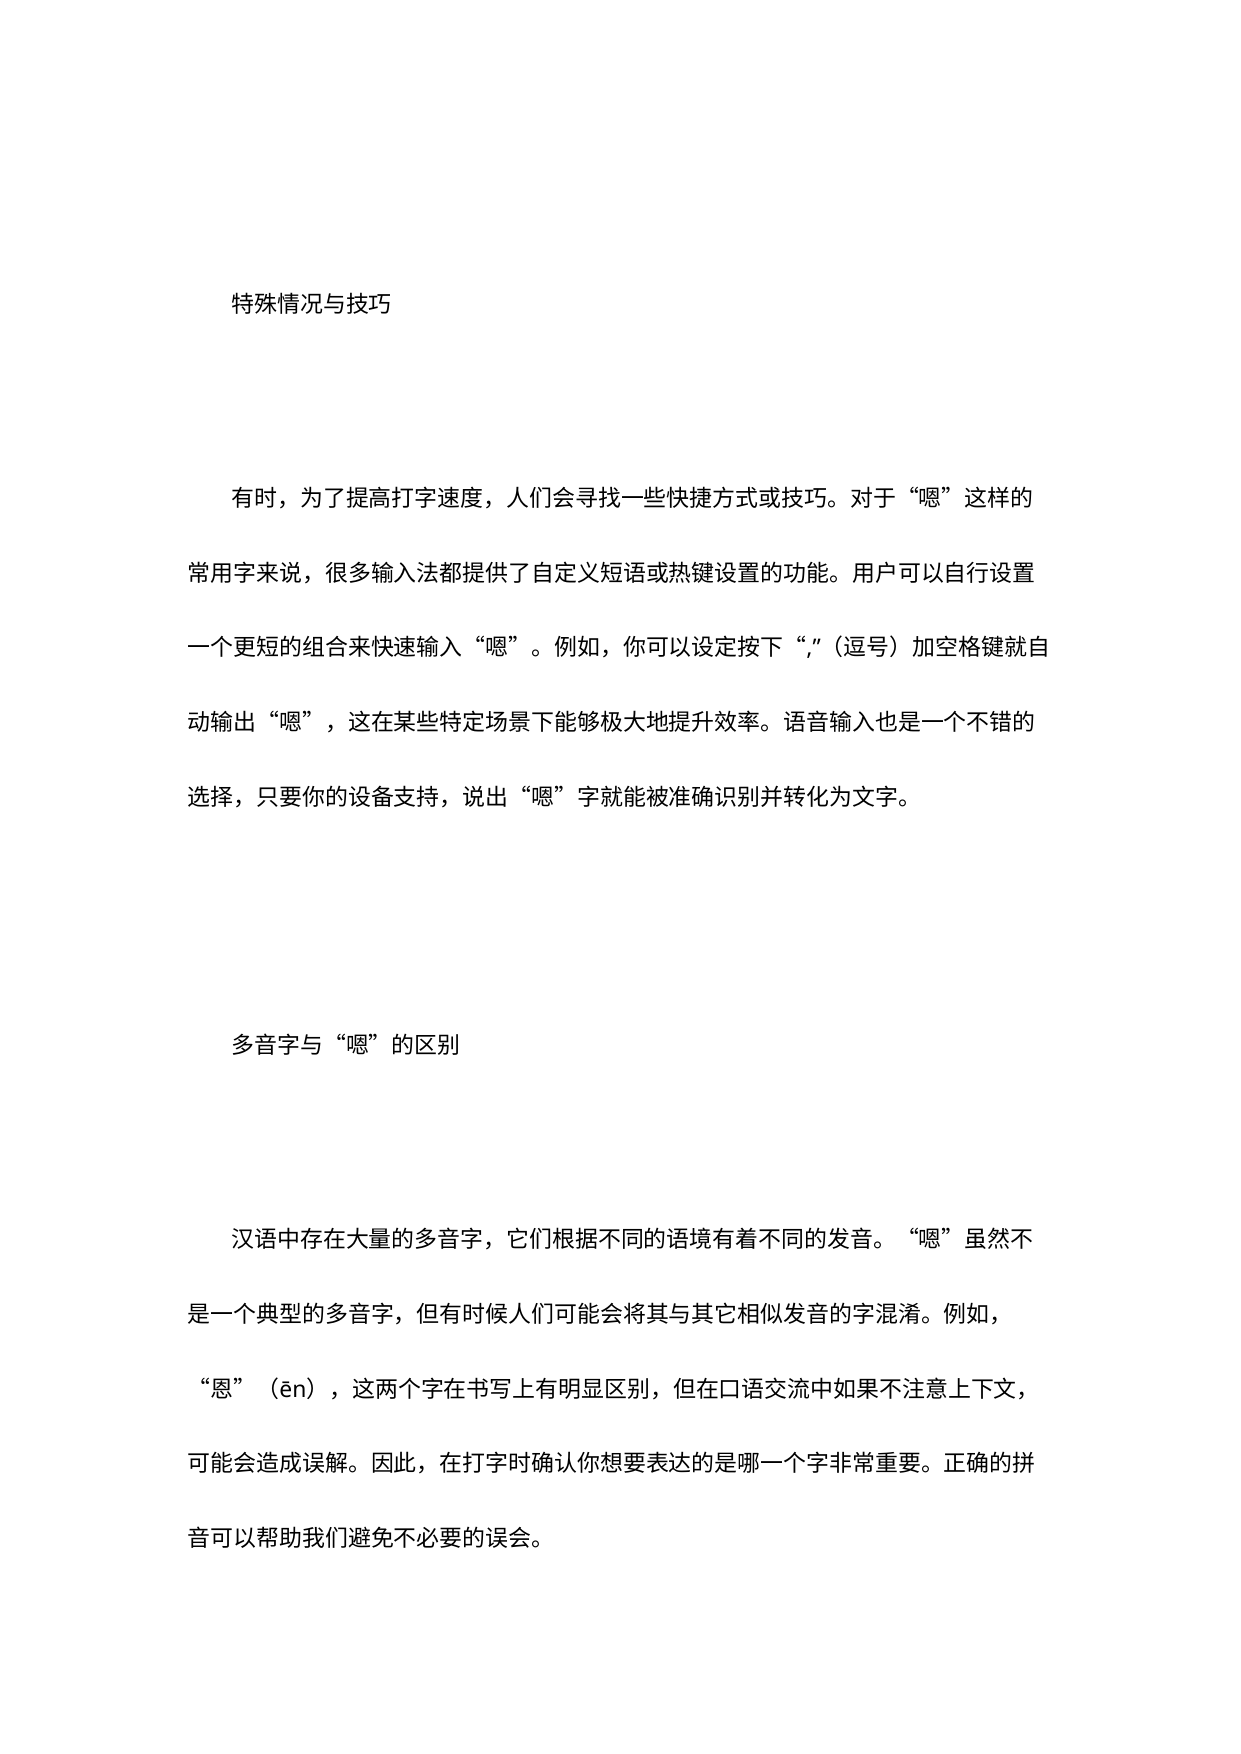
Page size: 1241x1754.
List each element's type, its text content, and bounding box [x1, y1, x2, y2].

text 汉语中存在大量的多音字，它们根据不同的语境有着不同的发音。“嗯”虽然不是一个典型的多音字，但有时候人们可能会将其与其它相似发音的字混淆。例如，“恩”（ēn），这两个字在书写上有明显区别，但在口语交流中如果不注意上下文，可能会造成误解。因此，在打字时确认你想要表达的是哪一个字非常重要。正确的拼音可以帮助我们避免不必要的误会。 [187, 1205, 1053, 1569]
text 特殊情况与技巧 [187, 270, 1053, 335]
text 有时，为了提高打字速度，人们会寻找一些快捷方式或技巧。对于“嗯”这样的常用字来说，很多输入法都提供了自定义短语或热键设置的功能。用户可以自行设置一个更短的组合来快速输入“嗯”。例如，你可以设定按下“,”（逗号）加空格键就自动输出“嗯”，这在某些特定场景下能够极大地提升效率。语音输入也是一个不错的选择，只要你的设备支持，说出“嗯”字就能被准确识别并转化为文字。 [187, 464, 1053, 828]
text 多音字与“嗯”的区别 [187, 1011, 1053, 1076]
